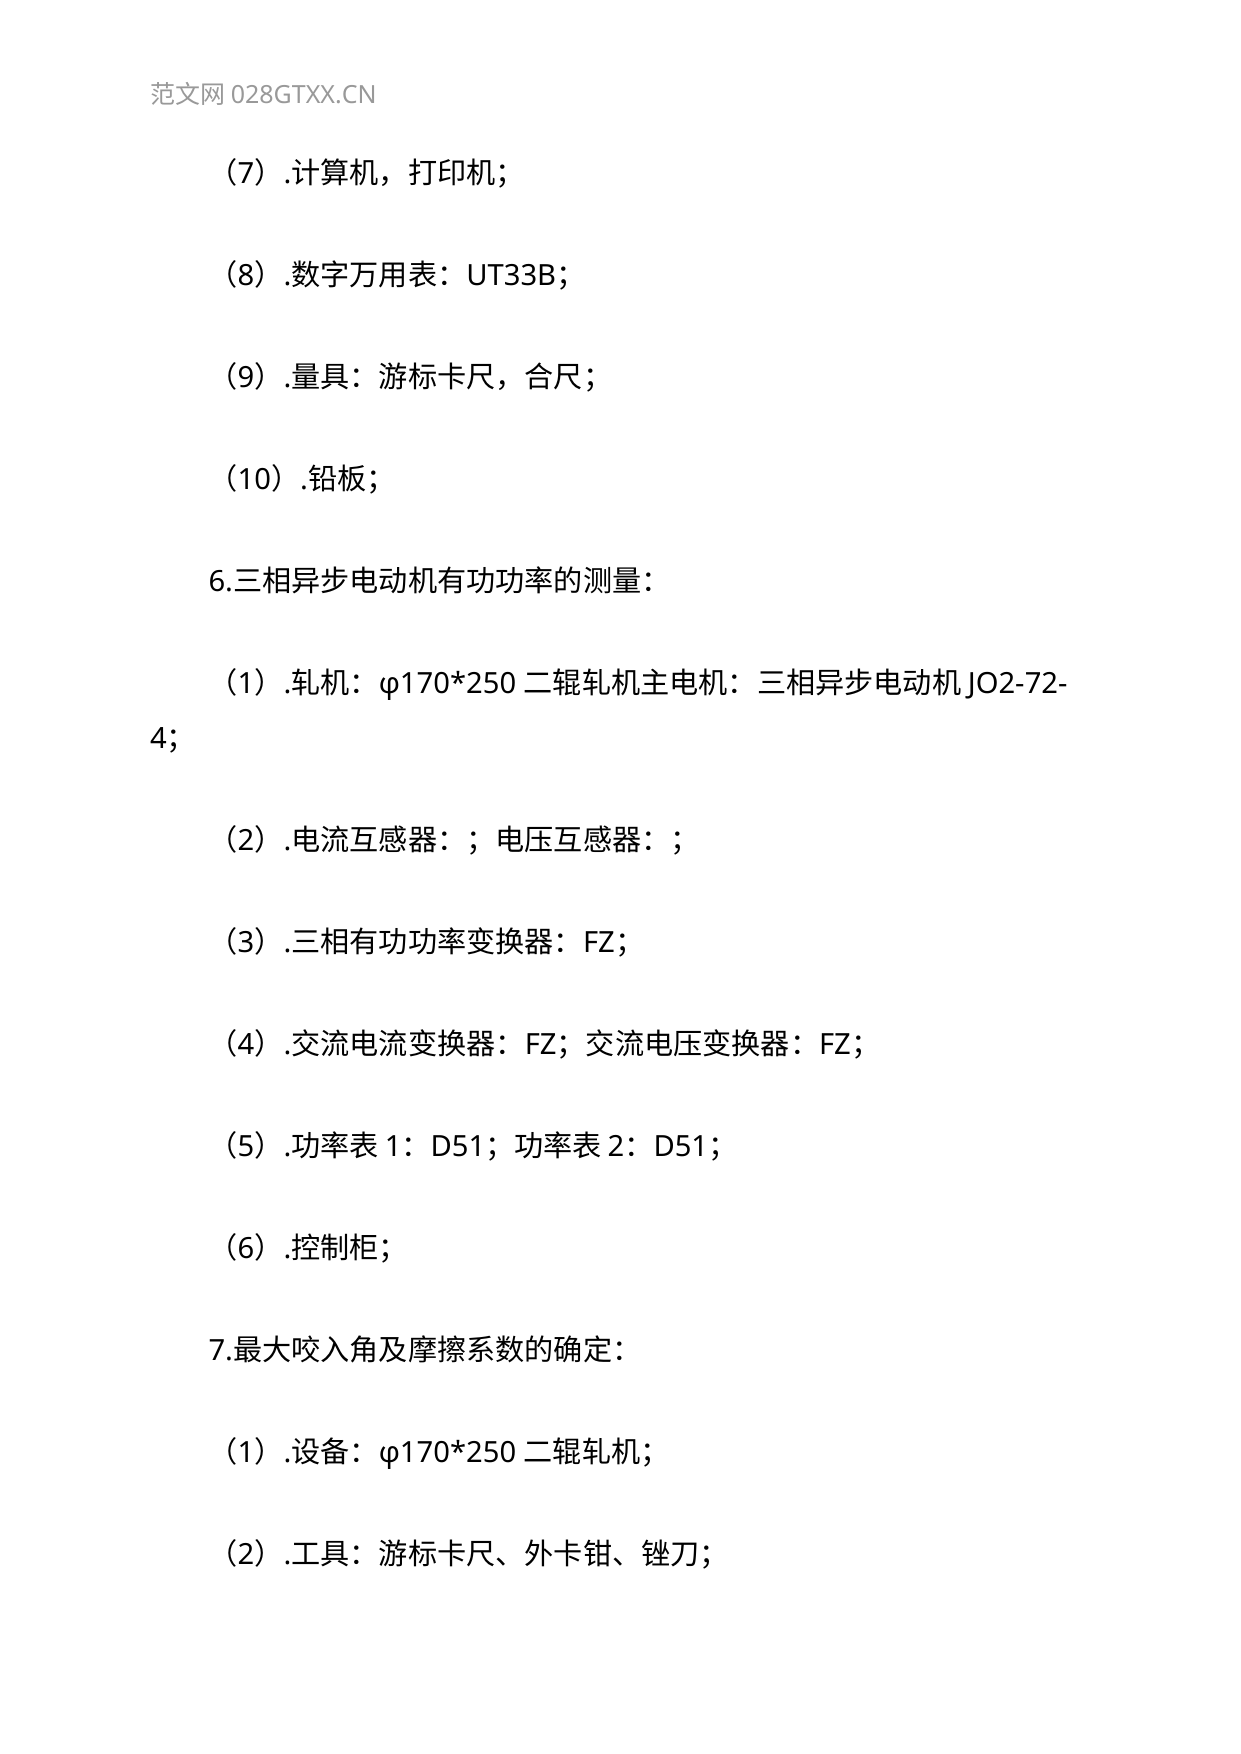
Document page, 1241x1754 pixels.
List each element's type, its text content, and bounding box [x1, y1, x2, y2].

text （2）.工具：游标卡尺、外卡钳、锉刀； [150, 1531, 1090, 1573]
text （2）.电流互感器：；电压互感器：； [150, 817, 1090, 859]
text （6）.控制柜； [150, 1225, 1090, 1267]
text （5）.功率表1：D51；功率表2：D51； [150, 1123, 1090, 1165]
text （10）.铅板； [150, 456, 1090, 498]
text 6.三相异步电动机有功功率的测量： [150, 558, 1090, 600]
text （9）.量具：游标卡尺，合尺； [150, 354, 1090, 396]
text （7）.计算机，打印机； [150, 150, 1090, 192]
text （1）.轧机：φ170*250 二辊轧机主电机：三相异步电动机 JO2-72-4； [150, 660, 1090, 757]
text （8）.数字万用表：UT33B； [150, 252, 1090, 294]
text 7.最大咬入角及摩擦系数的确定： [150, 1327, 1090, 1369]
text （3）.三相有功功率变换器：FZ； [150, 919, 1090, 961]
text （1）.设备：φ170*250 二辊轧机； [150, 1429, 1090, 1471]
text （4）.交流电流变换器：FZ；交流电压变换器：FZ； [150, 1021, 1090, 1063]
